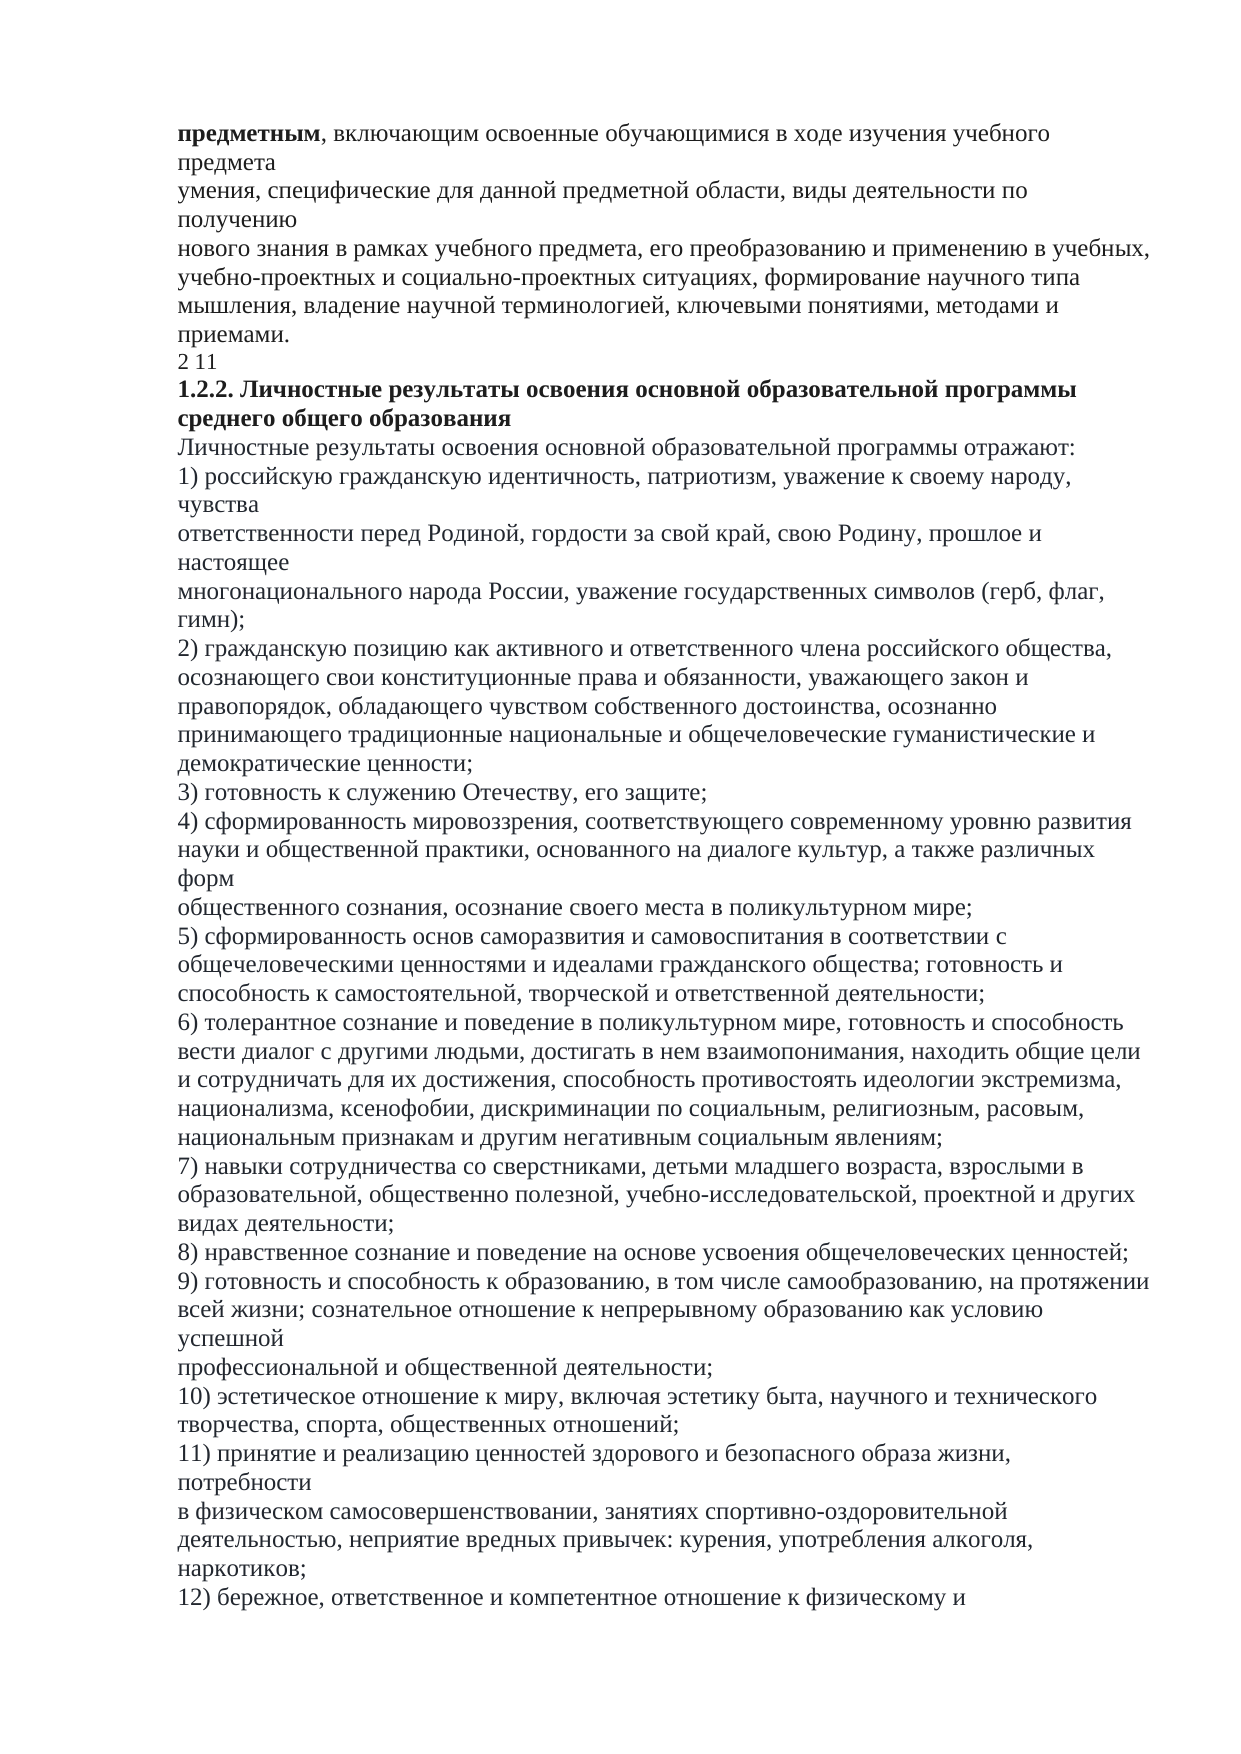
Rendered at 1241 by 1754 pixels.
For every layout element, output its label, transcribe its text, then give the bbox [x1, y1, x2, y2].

text наркотиков; [177, 1553, 1152, 1582]
text 8) нравственное сознание и поведение на основе усвоения общечеловеческих ценностей; [177, 1237, 1152, 1266]
text вести диалог с другими людьми, достигать в нем взаимопонимания, находить общие цели [177, 1036, 1152, 1064]
text 1.2.2. Личностные результаты освоения основной образовательной программы [177, 374, 1152, 403]
text национальным признакам и другим негативным социальным явлениям; [177, 1122, 1152, 1151]
text национализма, ксенофобии, дискриминации по социальным, религиозным, расовым, [177, 1093, 1152, 1122]
text образовательной, общественно полезной, учебно-исследовательской, проектной и других [177, 1179, 1152, 1208]
text 4) сформированность мировоззрения, соответствующего современному уровню развития [177, 806, 1152, 834]
text многонационального народа России, уважение государственных символов (герб, флаг, [177, 576, 1152, 604]
text способность к самостоятельной, творческой и ответственной деятельности; [177, 978, 1152, 1007]
text среднего общего образования [177, 403, 1152, 432]
text 5) сформированность основ саморазвития и самовоспитания в соответствии с [177, 921, 1152, 949]
text 2) гражданскую позицию как активного и ответственного члена российского общества, [177, 633, 1152, 662]
text приемами. [177, 319, 1152, 348]
text демократические ценности; [177, 748, 1152, 777]
text 3) готовность к служению Отечеству, его защите; [177, 777, 1152, 806]
text 10) эстетическое отношение к миру, включая эстетику быта, научного и технического [177, 1381, 1152, 1409]
text общечеловеческими ценностями и идеалами гражданского общества; готовность и [177, 949, 1152, 978]
text в физическом самосовершенствовании, занятиях спортивно-оздоровительной [177, 1496, 1152, 1524]
text деятельностью, неприятие вредных привычек: курения, употребления алкоголя, [177, 1524, 1152, 1553]
text ответственности перед Родиной, гордости за свой край, свою Родину, прошлое и настоящее [177, 518, 1152, 576]
text гимн); [177, 604, 1152, 633]
text учебно-проектных и социально-проектных ситуациях, формирование научного типа [177, 262, 1152, 291]
text творчества, спорта, общественных отношений; [177, 1409, 1152, 1438]
text правопорядок, обладающего чувством собственного достоинства, осознанно [177, 691, 1152, 719]
text видах деятельности; [177, 1208, 1152, 1237]
text 2 11 [177, 348, 1152, 374]
text предметным, включающим освоенные обучающимися в ходе изучения учебного предмета [177, 118, 1152, 176]
text 11) принятие и реализацию ценностей здорового и безопасного образа жизни, потребности [177, 1438, 1152, 1496]
text умения, специфические для данной предметной области, виды деятельности по получению [177, 176, 1152, 233]
text 7) навыки сотрудничества со сверстниками, детьми младшего возраста, взрослыми в [177, 1151, 1152, 1179]
text 6) толерантное сознание и поведение в поликультурном мире, готовность и способность [177, 1007, 1152, 1036]
text мышления, владение научной терминологией, ключевыми понятиями, методами и [177, 291, 1152, 319]
text осознающего свои конституционные права и обязанности, уважающего закон и [177, 662, 1152, 691]
text 1) российскую гражданскую идентичность, патриотизм, уважение к своему народу, чувства [177, 461, 1152, 518]
text 12) бережное, ответственное и компетентное отношение к физическому и [177, 1582, 1152, 1611]
text всей жизни; сознательное отношение к непрерывному образованию как условию успешной [177, 1294, 1152, 1352]
text Личностные результаты освоения основной образовательной программы отражают: [177, 432, 1152, 461]
text 9) готовность и способность к образованию, в том числе самообразованию, на протяжении [177, 1266, 1152, 1294]
text науки и общественной практики, основанного на диалоге культур, а также различных форм [177, 834, 1152, 892]
text принимающего традиционные национальные и общечеловеческие гуманистические и [177, 719, 1152, 748]
text нового знания в рамках учебного предмета, его преобразованию и применению в учебных, [177, 233, 1152, 262]
text и сотрудничать для их достижения, способность противостоять идеологии экстремизма, [177, 1064, 1152, 1093]
text профессиональной и общественной деятельности; [177, 1352, 1152, 1381]
text общественного сознания, осознание своего места в поликультурном мире; [177, 892, 1152, 921]
